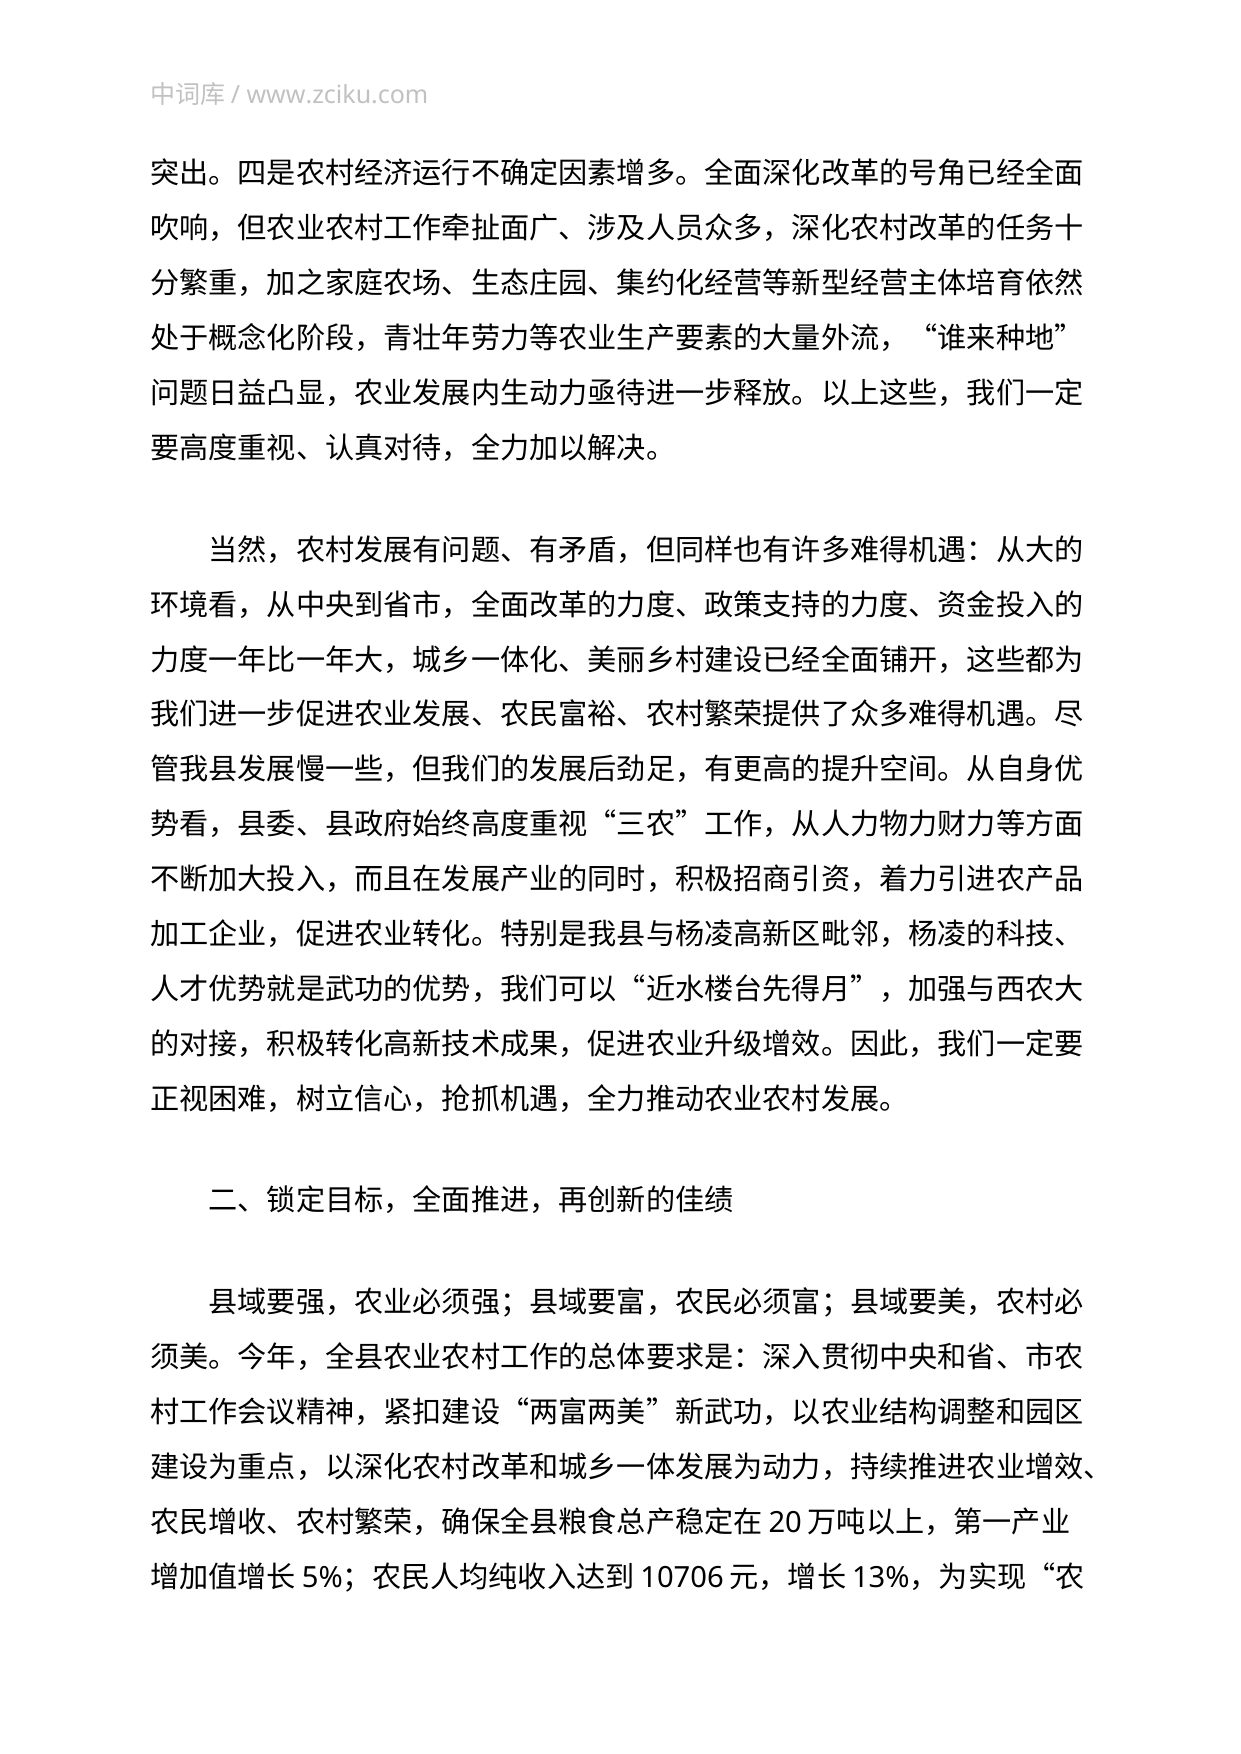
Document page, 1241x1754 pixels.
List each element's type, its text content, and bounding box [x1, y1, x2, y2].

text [150, 150, 1090, 467]
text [150, 1279, 1090, 1596]
text 当然，农村发展有问题、有矛盾，但同样也有许多难得机遇：从大的环境看，从中央到省市，全面改革的力度、政策支持的力度、资金投入的力度一年比一年大，城乡一体化、美丽乡村建设已经全面铺开，这些都为我们进一步促进农业发展、农民富裕、农村繁荣提供了众多难得机遇。尽管我县发展慢一些，但我们的发展后劲足，有更高的提升空间。从自身优势看，县委、县政府始终高度重视“三农”工作，从人力物力财力等方面不断加大投入，而且在发展产业的同时，积极招商引资，着力引进农产品加工企业，促进农业转化。特别是我县与杨凌高新区毗邻，杨凌的科技、人才优势就是武功的优势，我们可以“近水楼台先得月”，加强与西农大的对接，积极转化高新技术成果，促进农业升级增效。因此，我们一定要正视困难，树立信心，抢抓机遇，全力推动农业农村发展。 [150, 526, 1090, 1117]
text 二、锁定目标，全面推进，再创新的佳绩 [150, 1177, 1090, 1219]
